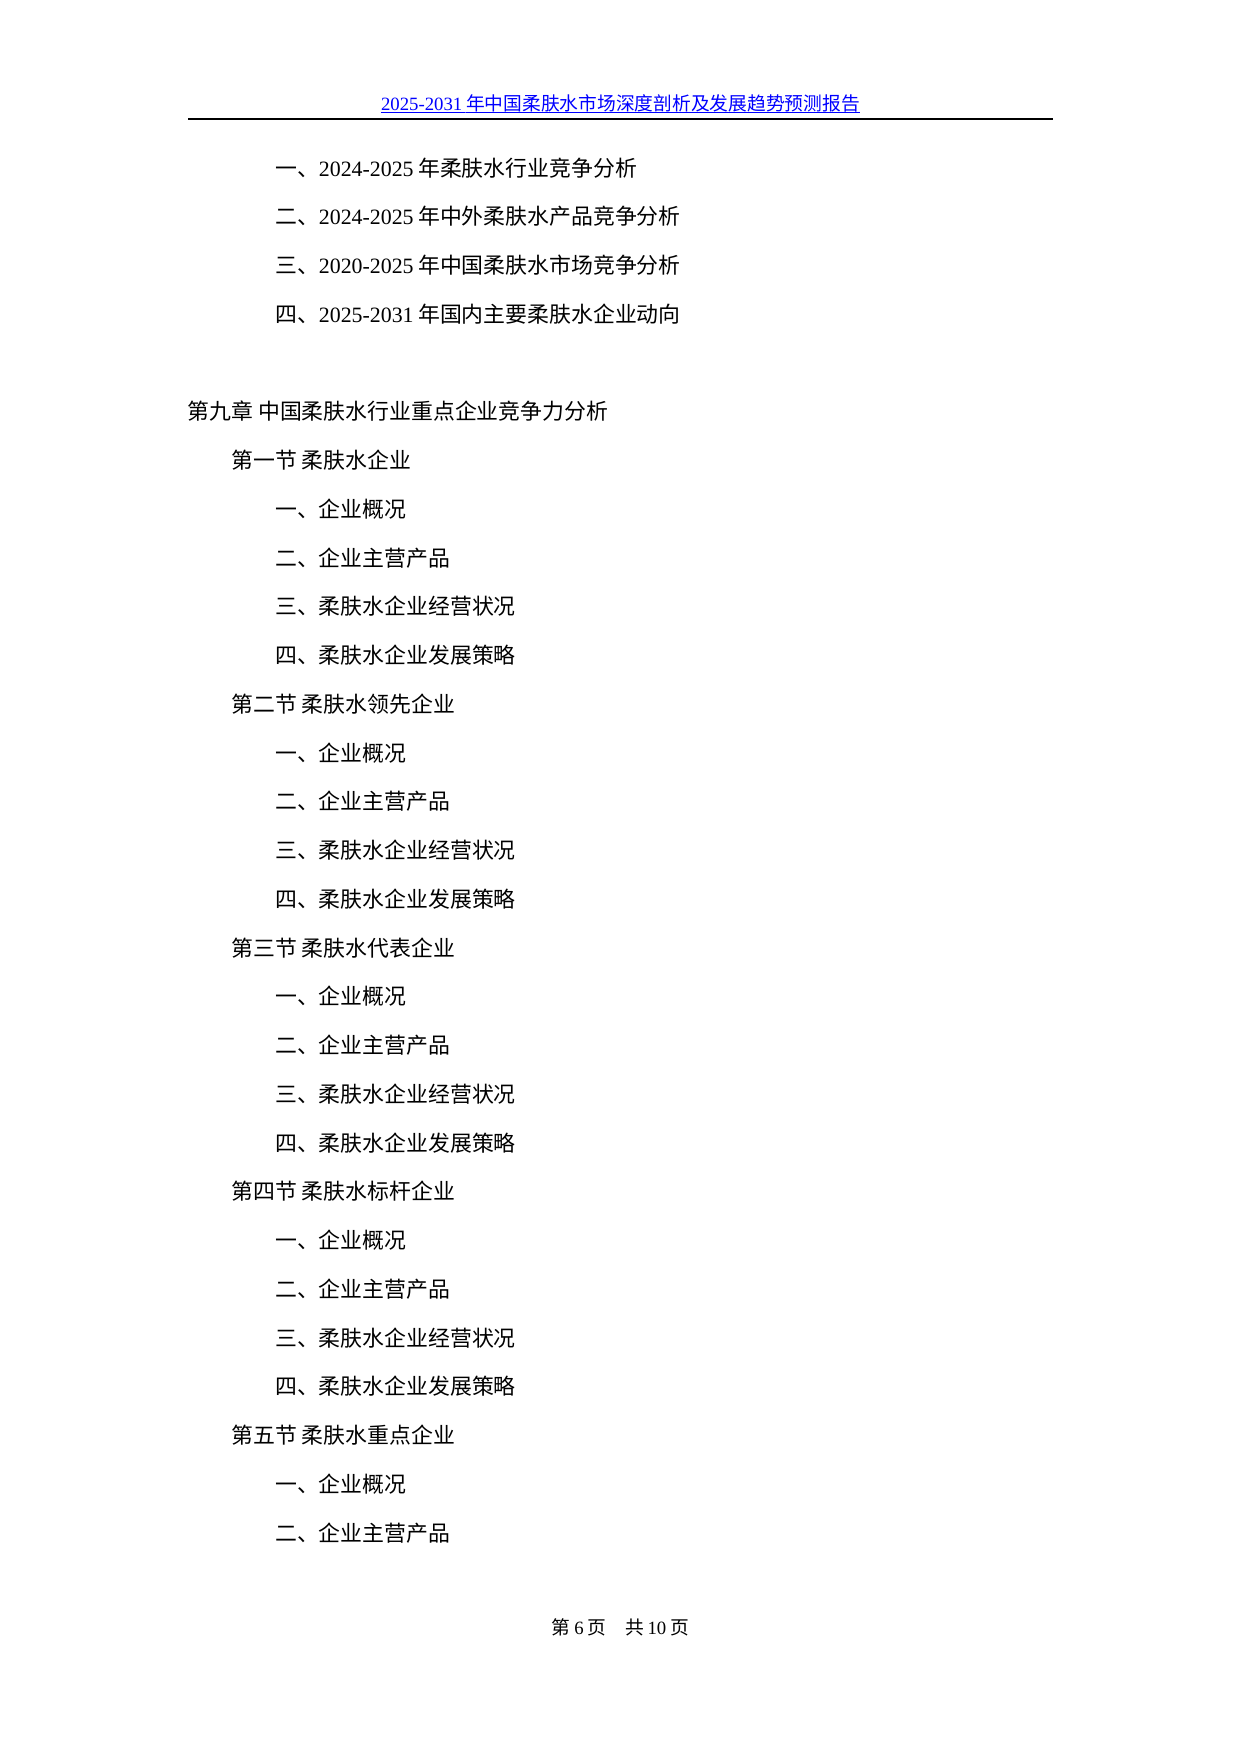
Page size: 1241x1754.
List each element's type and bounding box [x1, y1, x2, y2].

text [187, 150, 1053, 1548]
